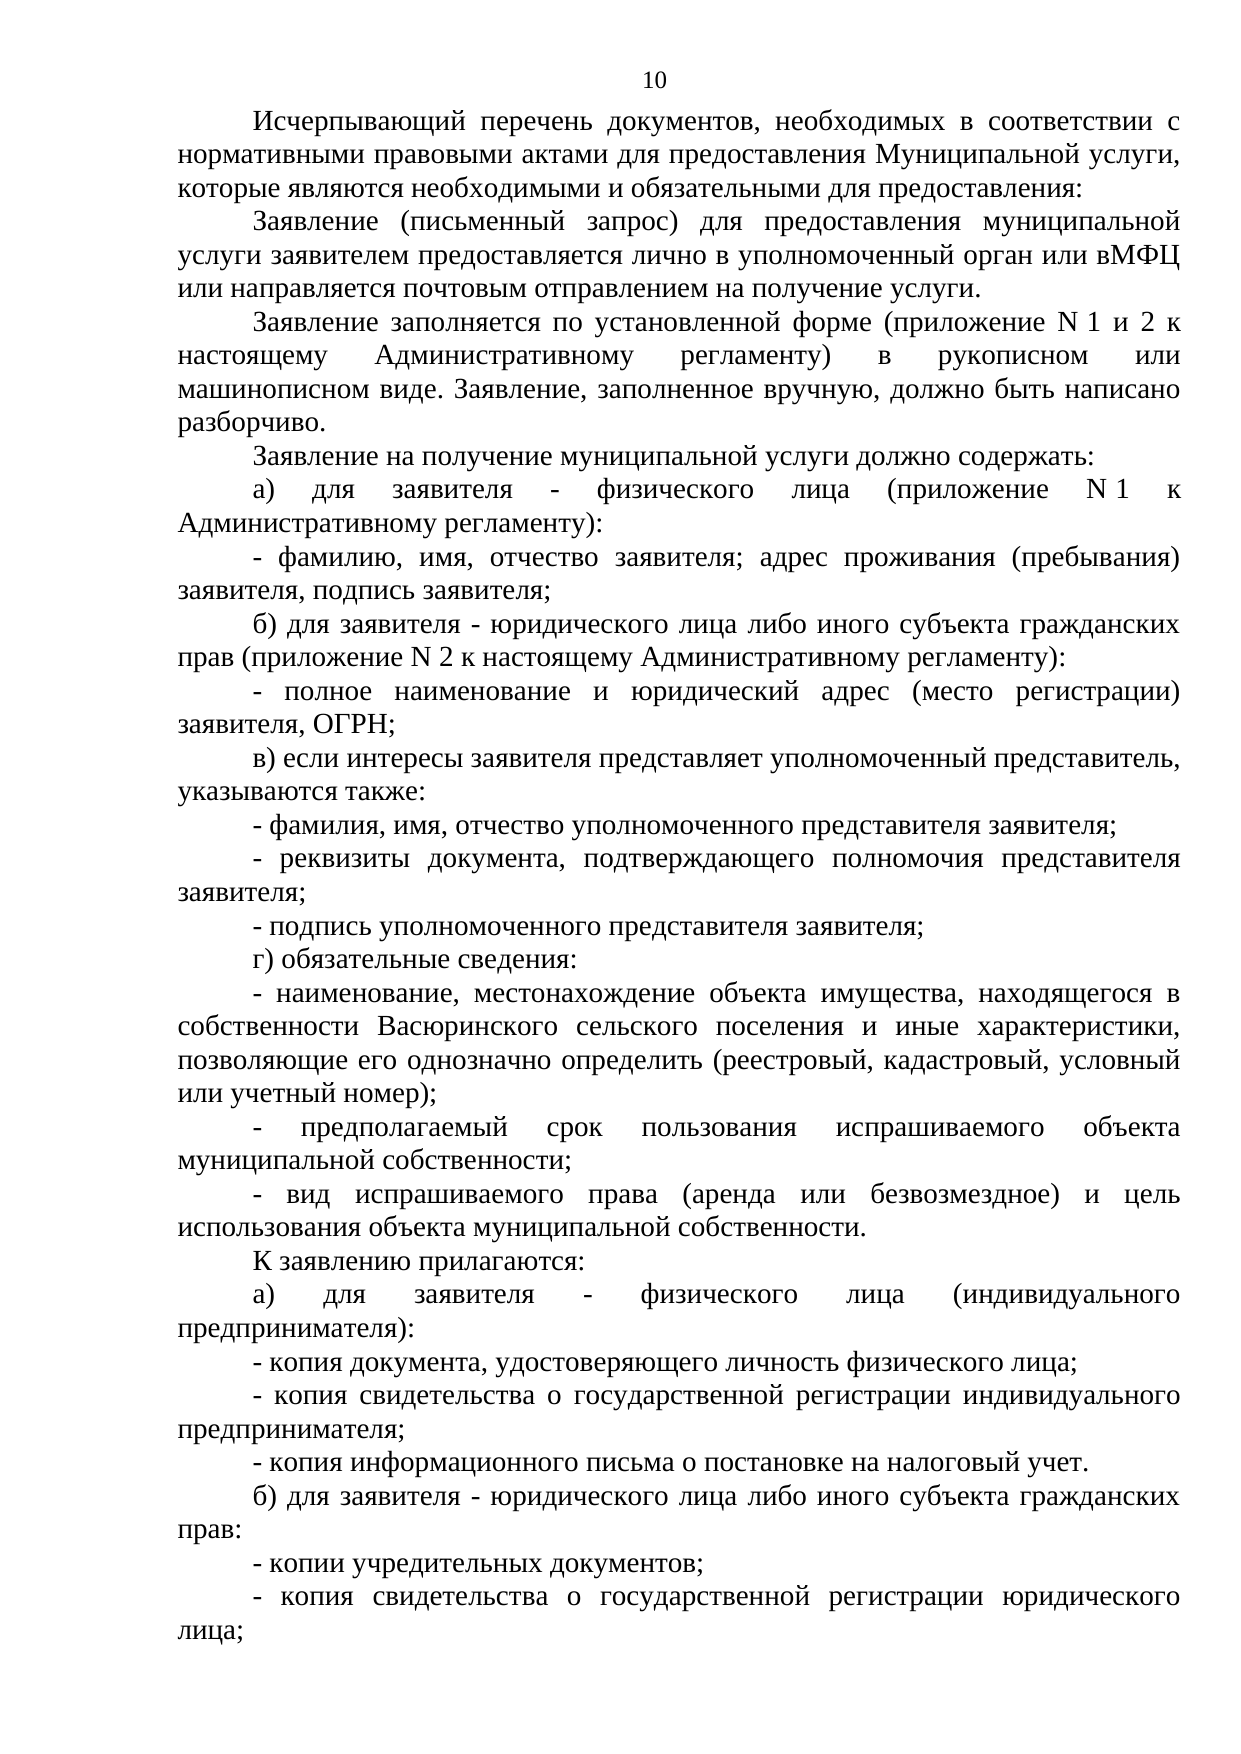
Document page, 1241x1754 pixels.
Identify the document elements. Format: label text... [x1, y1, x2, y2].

text - наименование, местонахождение объекта имущества, находящегося в собственности Васюринского сельского поселения и иные характеристики, позволяющие его однозначно определить (реестровый, кадастровый, условный или учетный номер); [177, 975, 1181, 1109]
text - реквизиты документа, подтверждающего полномочия представителя заявителя; [177, 841, 1181, 908]
text - копия свидетельства о государственной регистрации индивидуального предпринимателя; [177, 1377, 1181, 1444]
text б) для заявителя - юридического лица либо иного субъекта гражданских прав: [177, 1478, 1181, 1545]
text а) для заявителя - физического лица (индивидуального предпринимателя): [177, 1277, 1181, 1344]
text - полное наименование и юридический адрес (место регистрации) заявителя, ОГРН; [177, 673, 1181, 740]
text б) для заявителя - юридического лица либо иного субъекта гражданских прав (приложение N 2 к настоящему Административному регламенту): [177, 606, 1181, 673]
text - копия документа, удостоверяющего личность физического лица; [177, 1344, 1181, 1377]
text - вид испрашиваемого права (аренда или безвозмездное) и цель использования объекта муниципальной собственности. [177, 1176, 1181, 1243]
text в) если интересы заявителя представляет уполномоченный представитель, указываются также: [177, 740, 1181, 807]
text - копия информационного письма о постановке на налоговый учет. [177, 1444, 1181, 1478]
text Заявление заполняется по установленной форме (приложение N 1 и 2 к настоящему Административному регламенту) в рукописном или машинописном виде. Заявление, заполненное вручную, должно быть написано разборчиво. [177, 304, 1181, 438]
text - фамилию, имя, отчество заявителя; адрес проживания (пребывания) заявителя, подпись заявителя; [177, 539, 1181, 606]
text - подпись уполномоченного представителя заявителя; [177, 908, 1181, 941]
text Исчерпывающий перечень документов, необходимых в соответствии с нормативными правовыми актами для предоставления Муниципальной услуги, которые являются необходимыми и обязательными для предоставления: [177, 103, 1181, 203]
text Заявление (письменный запрос) для предоставления муниципальной услуги заявителем предоставляется лично в уполномоченный орган или вМФЦ или направляется почтовым отправлением на получение услуги. [177, 203, 1181, 304]
text а) для заявителя - физического лица (приложение N 1 к Административному регламенту): [177, 472, 1181, 539]
text - фамилия, имя, отчество уполномоченного представителя заявителя; [177, 807, 1181, 841]
text - предполагаемый срок пользования испрашиваемого объекта муниципальной собственности; [177, 1109, 1181, 1176]
text - копии учредительных документов; [177, 1545, 1181, 1578]
text К заявлению прилагаются: [177, 1243, 1181, 1277]
text - копия свидетельства о государственной регистрации юридического лица; [177, 1578, 1181, 1646]
text Заявление на получение муниципальной услуги должно содержать: [177, 438, 1181, 472]
text г) обязательные сведения: [177, 941, 1181, 975]
